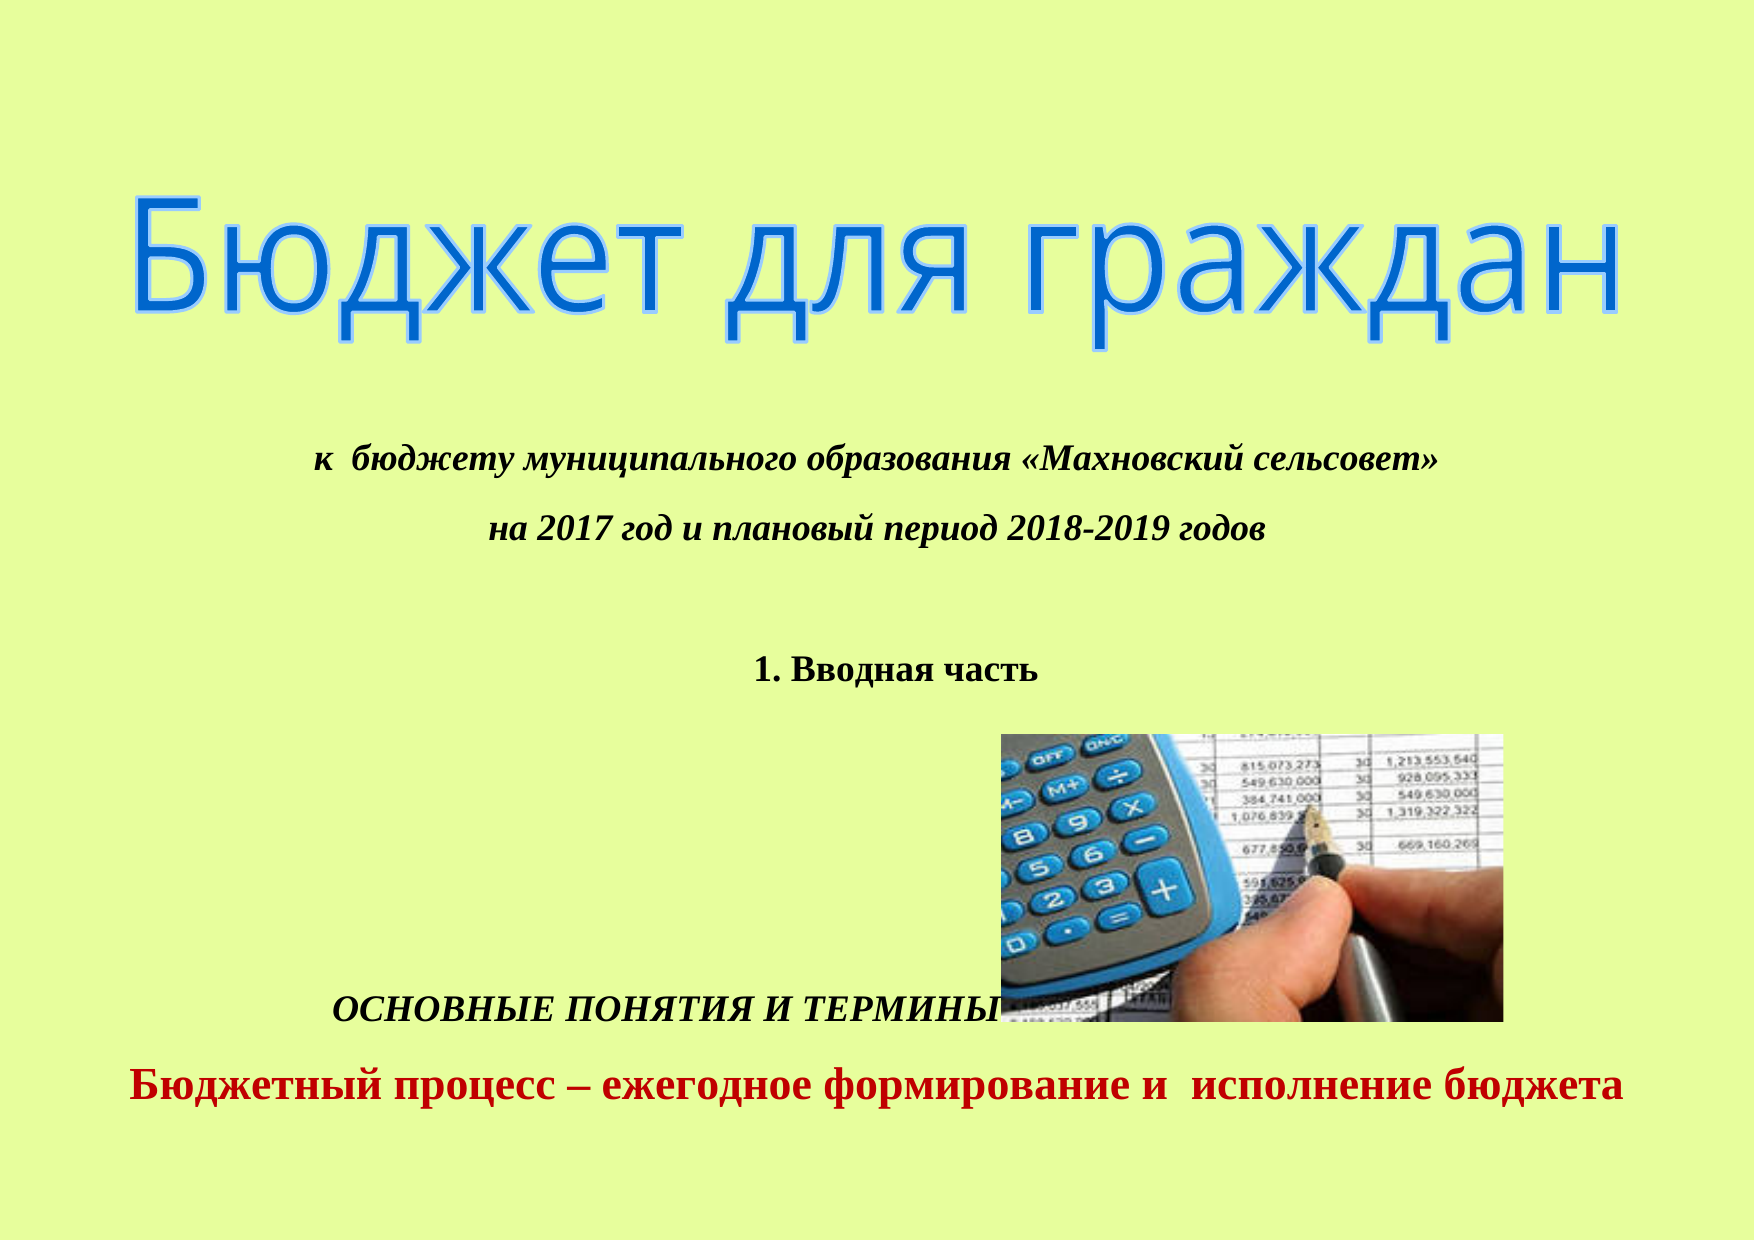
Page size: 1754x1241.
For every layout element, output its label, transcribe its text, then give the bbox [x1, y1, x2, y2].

text Бюджетный процесс – ежегодное формирование и исполнение бюджета [59, 1057, 1695, 1109]
text к бюджету муниципального образования «Махновский сельсовет» [59, 435, 1695, 478]
list Вводная часть [97, 647, 1695, 690]
picture [1001, 734, 1504, 1022]
text на 2017 год и плановый период 2018-2019 годов [59, 506, 1695, 549]
